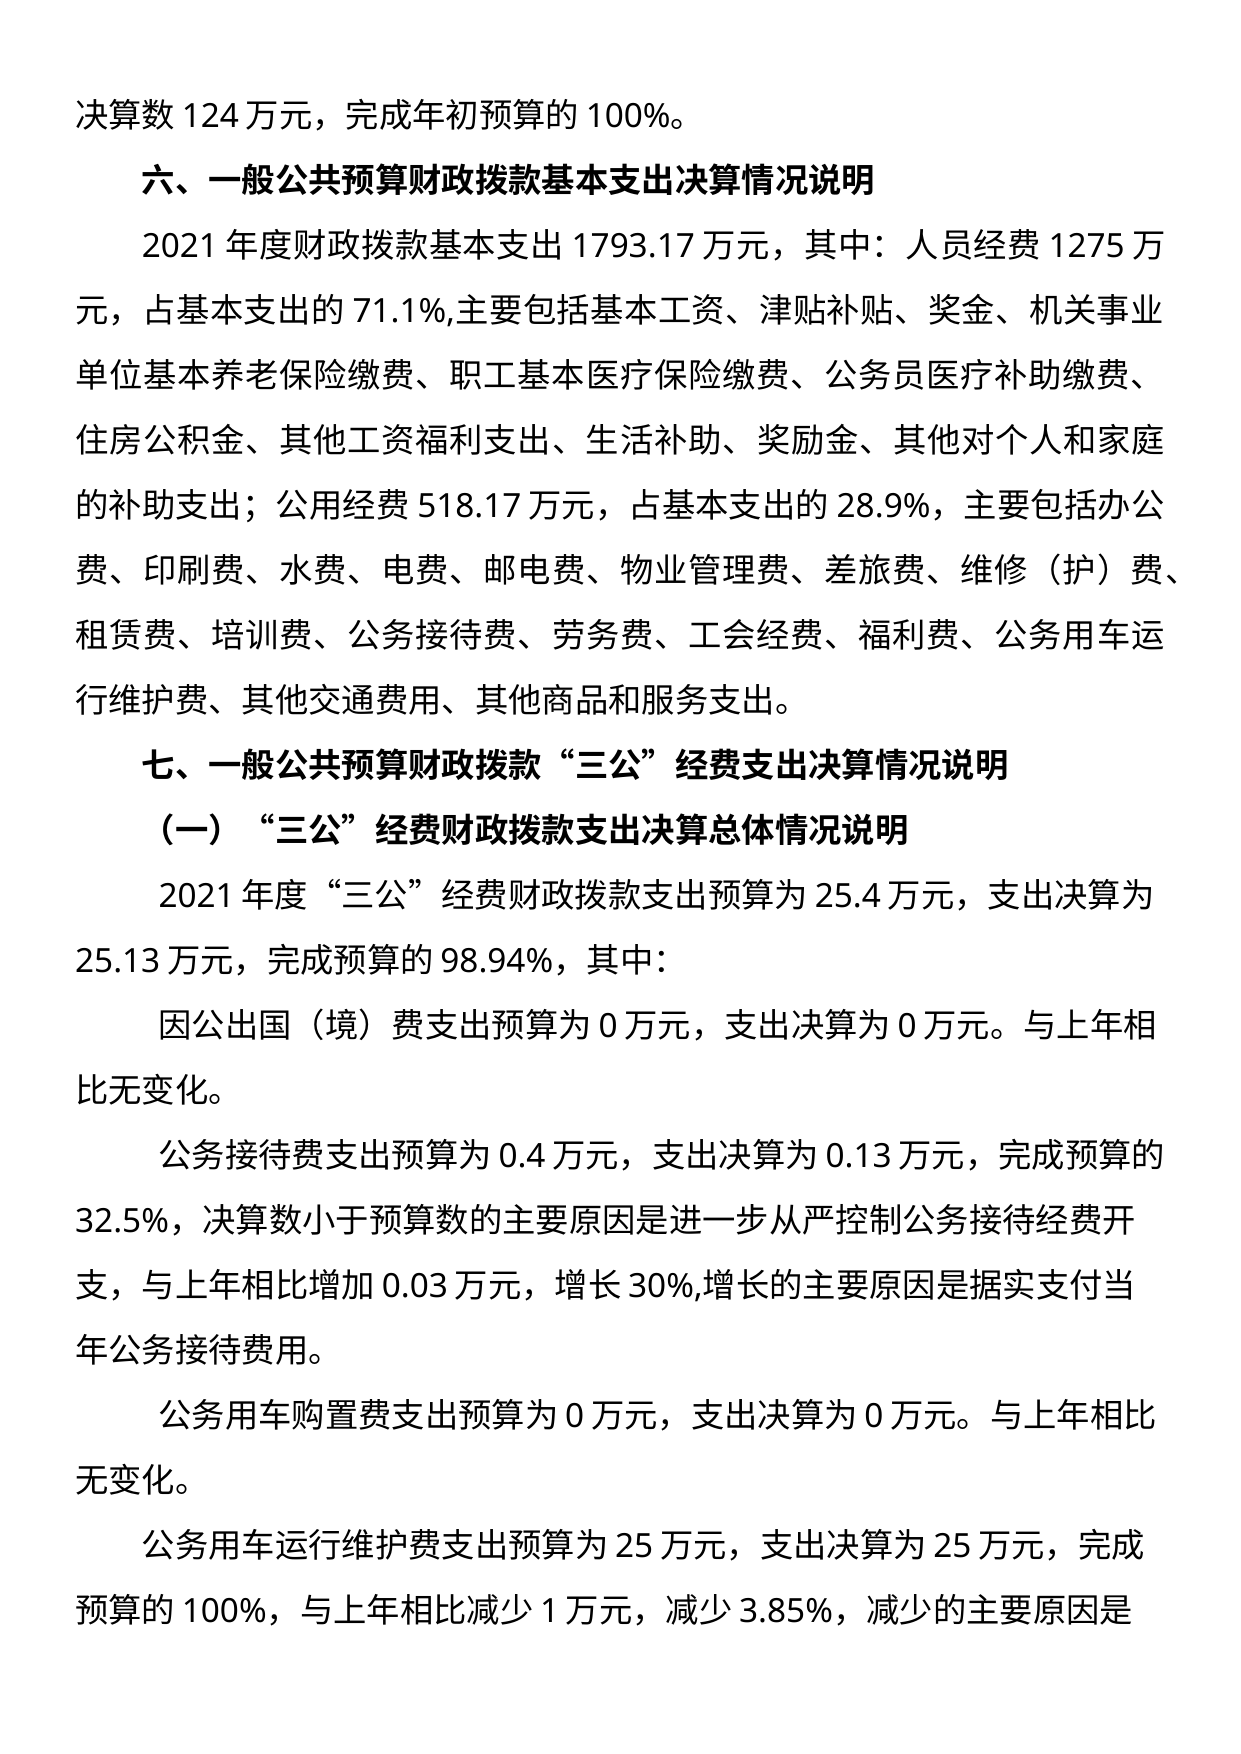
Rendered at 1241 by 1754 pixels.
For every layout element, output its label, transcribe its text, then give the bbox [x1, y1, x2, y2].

text 六、一般公共预算财政拨款基本支出决算情况说明 [75, 146, 1165, 211]
text 七、一般公共预算财政拨款“三公”经费支出决算情况说明 [75, 731, 1165, 796]
text （一）“三公”经费财政拨款支出决算总体情况说明 [75, 796, 1165, 861]
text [75, 81, 1165, 146]
text 公务用车购置费支出预算为0万元，支出决算为0万元。与上年相比无变化。 [75, 1381, 1165, 1511]
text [75, 1511, 1165, 1641]
text 2021年度财政拨款基本支出1793.17万元，其中：人员经费1275万元，占基本支出的71.1%,主要包括基本工资、津贴补贴、奖金、机关事业单位基本养老保险缴费、职工基本医疗保险缴费、公务员医疗补助缴费、住房公积金、其他工资福利支出、生活补助、奖励金、其他对个人和家庭的补助支出；公用经费518.17万元，占基本支出的28.9%，主要包括办公费、印刷费、水费、电费、邮电费、物业管理费、差旅费、维修（护）费、租赁费、培训费、公务接待费、劳务费、工会经费、福利费、公务用车运行维护费、其他交通费用、其他商品和服务支出。 [75, 211, 1165, 731]
text 因公出国（境）费支出预算为0万元，支出决算为0万元。与上年相比无变化。 [75, 991, 1165, 1121]
text 公务接待费支出预算为0.4万元，支出决算为0.13万元，完成预算的32.5%，决算数小于预算数的主要原因是进一步从严控制公务接待经费开支，与上年相比增加0.03万元，增长30%,增长的主要原因是据实支付当年公务接待费用。 [75, 1121, 1165, 1381]
text 2021年度“三公”经费财政拨款支出预算为25.4万元，支出决算为25.13万元，完成预算的98.94%，其中： [75, 861, 1165, 991]
